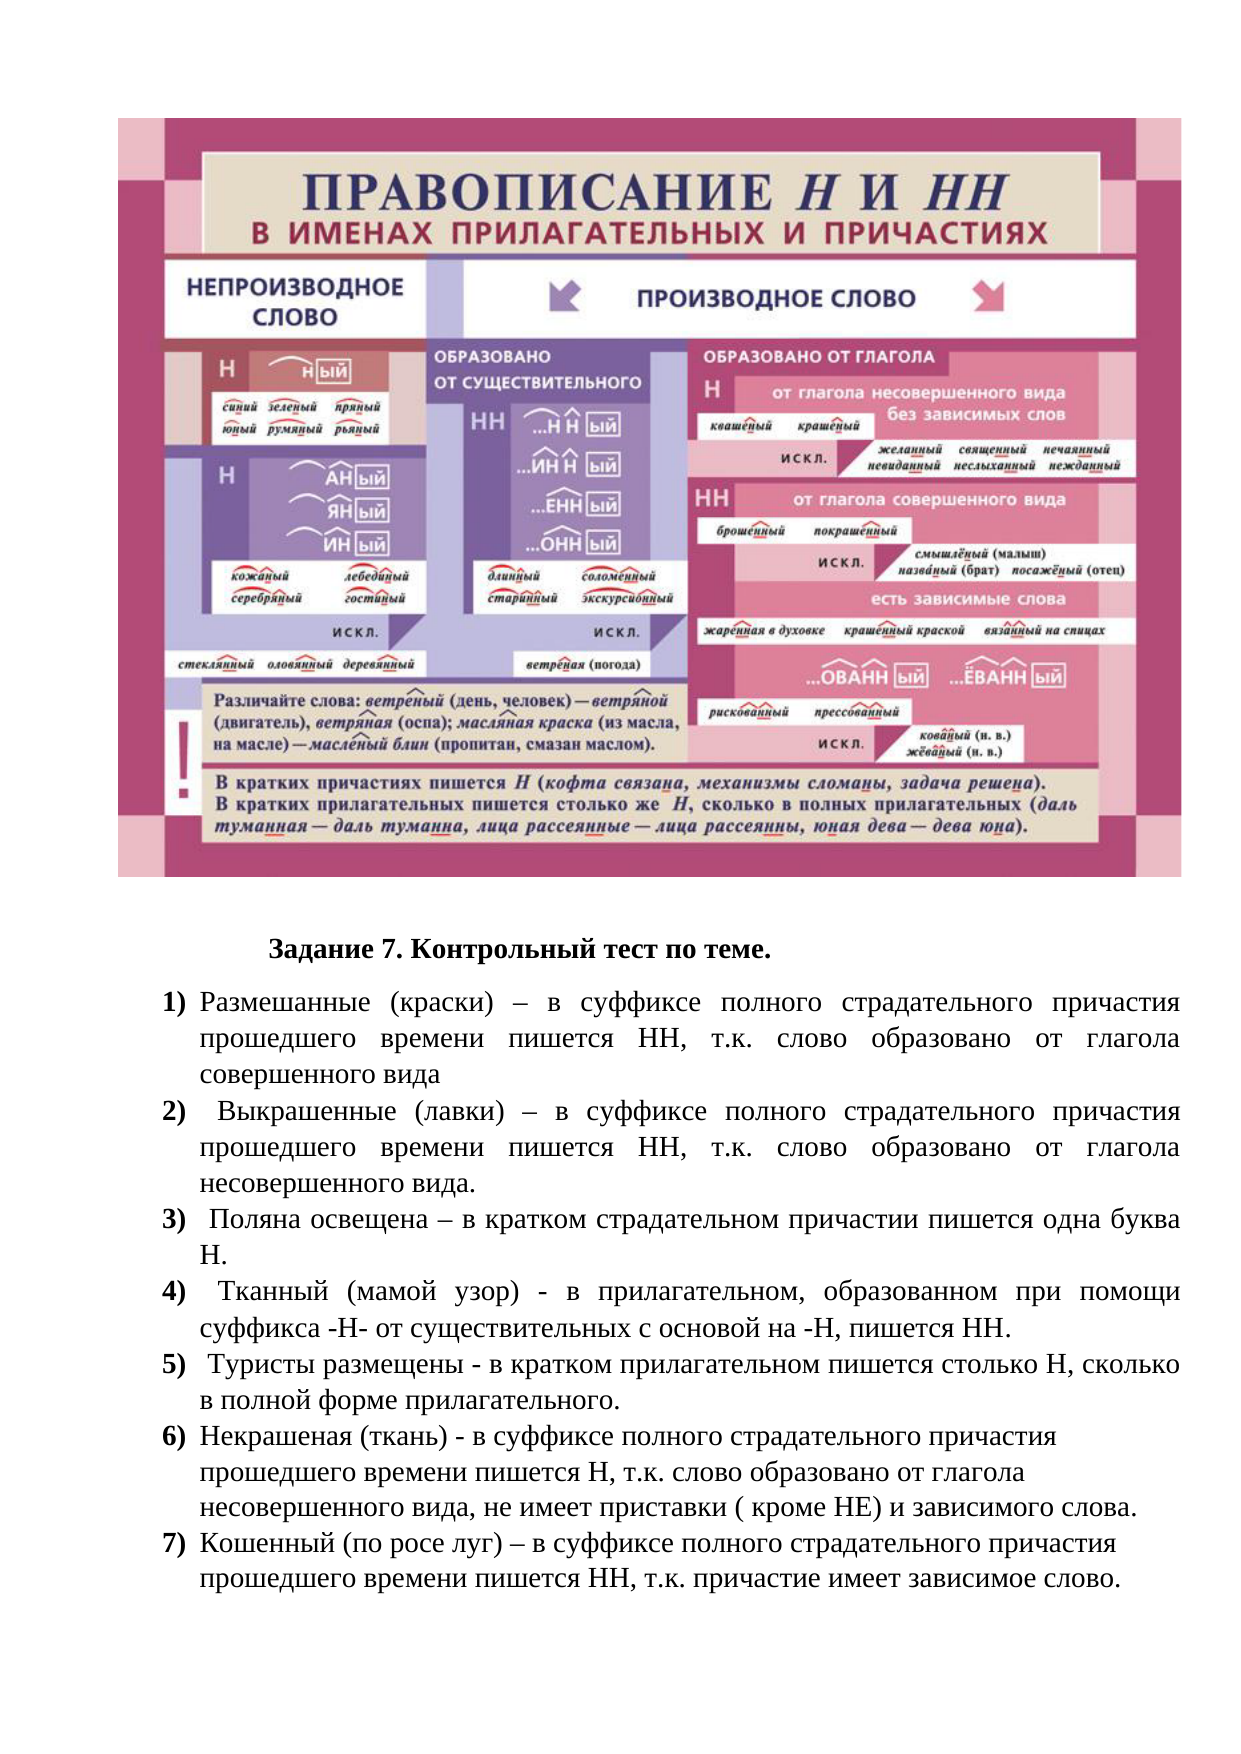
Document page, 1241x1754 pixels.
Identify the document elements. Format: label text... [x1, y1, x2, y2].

list Размешанные (краски) – в суффиксе полного страдательного причастия прошедшего времени пишется НН, т.к. слово образовано от глагола совершенного вида [162, 984, 1181, 1090]
list Выкрашенные (лавки) – в суффиксе полного страдательного причастия прошедшего времени пишется НН, т.к. слово образовано от глагола несовершенного вида. [162, 1093, 1181, 1199]
list Кошенный (по росе луг) – в суффиксе полного страдательного причастия прошедшего времени пишется НН, т.к. причастие имеет зависимое слово. [162, 1525, 1181, 1594]
list Тканный (мамой узор) - в прилагательном, образованном при помощи суффикса -Н- от существительных с основой на -Н, пишется НН. [162, 1273, 1181, 1343]
list Некрашеная (ткань) - в суффиксе полного страдательного причастия прошедшего времени пишется Н, т.к. слово образовано от глагола несовершенного вида, не имеет приставки ( кроме НЕ) и зависимого слова. [162, 1418, 1181, 1523]
list Туристы размещены - в кратком прилагательном пишется столько Н, сколько в полной форме прилагательного. [162, 1346, 1181, 1416]
text Задание 7. Контрольный тест по теме. [268, 932, 1181, 965]
list Поляна освещена – в кратком страдательном причастии пишется одна буква Н. [162, 1201, 1181, 1271]
